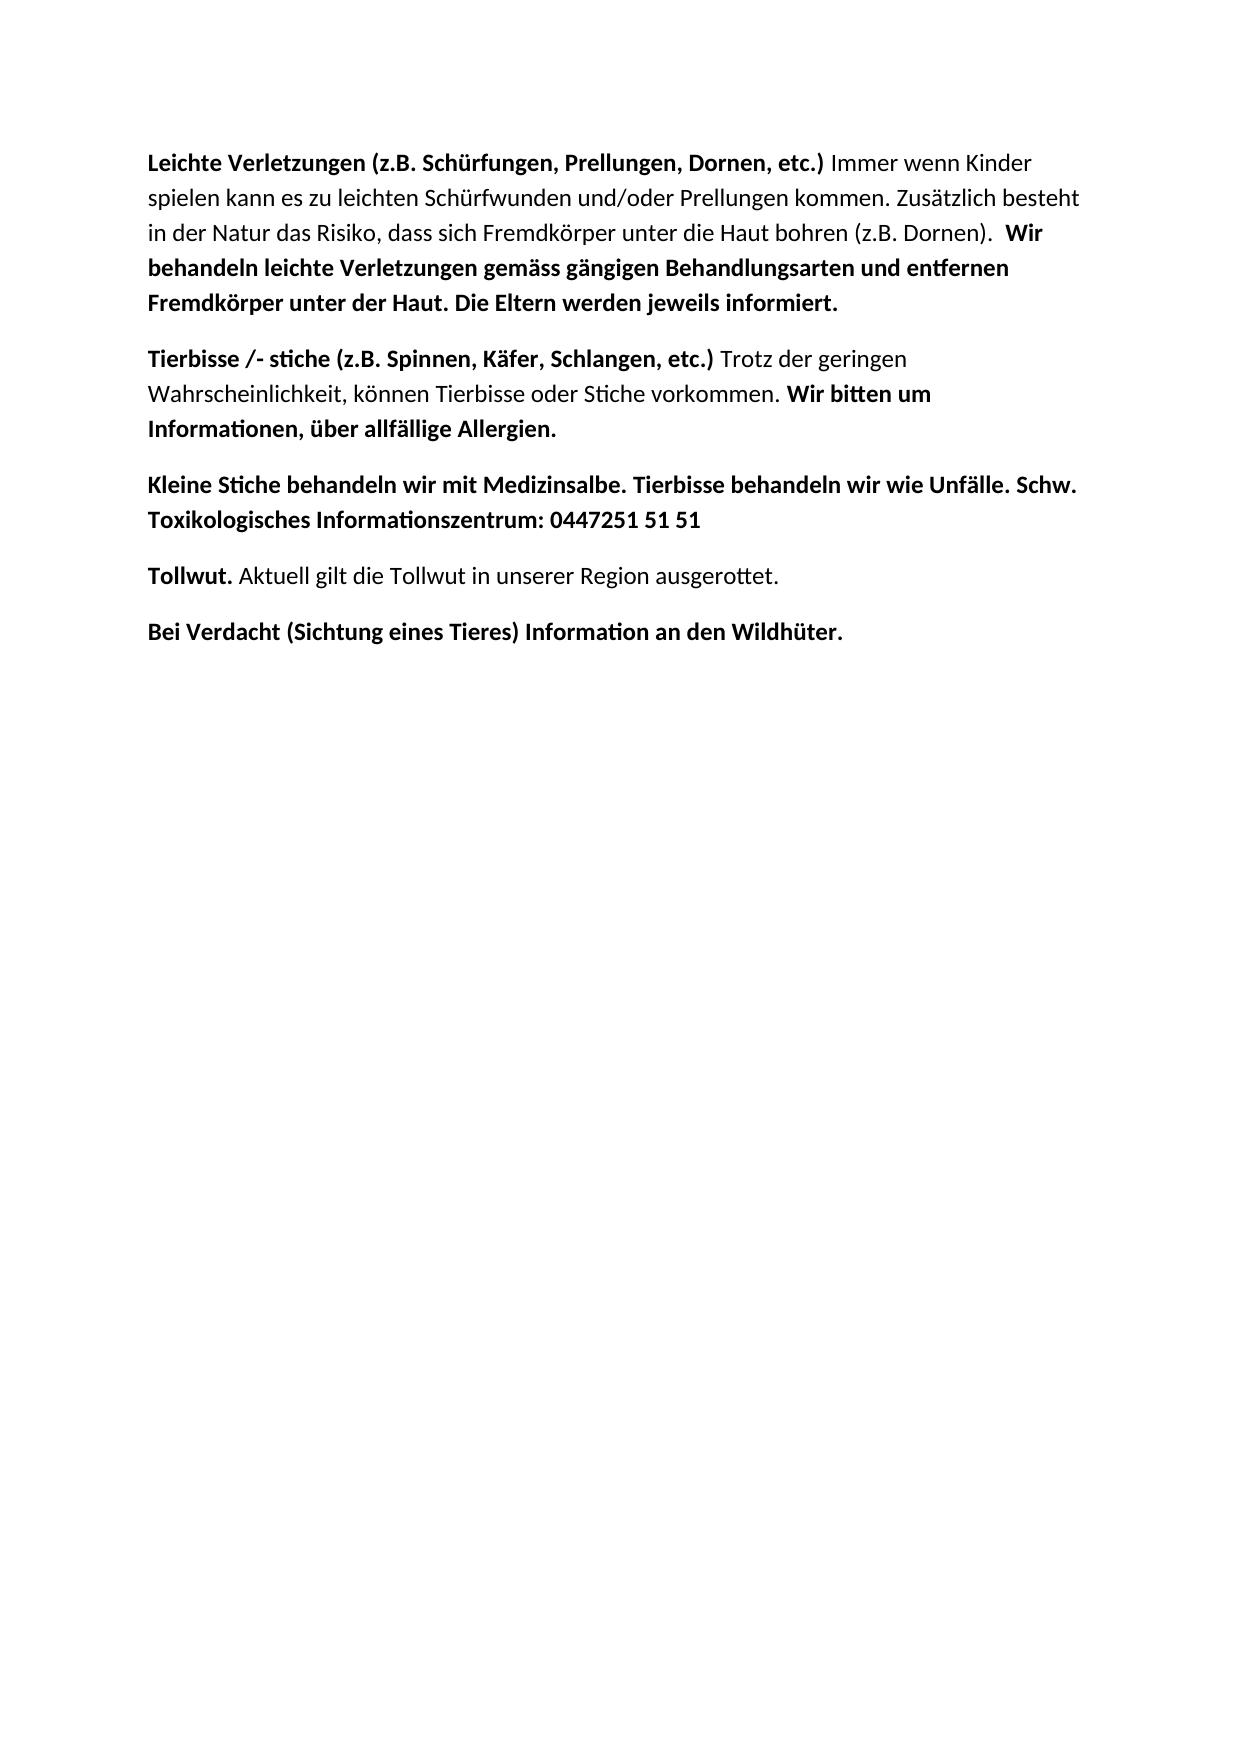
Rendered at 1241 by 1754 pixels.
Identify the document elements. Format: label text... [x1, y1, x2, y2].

text Leichte Verletzungen (z.B. Schürfungen, Prellungen, Dornen, etc.) Immer wenn Kinder spielen kann es zu leichten Schürfwunden und/oder Prellungen kommen. Zusätzlich besteht in der Natur das Risiko, dass sich Fremdkörper unter die Haut bohren (z.B. Dornen). Wir behandeln leichte Verletzungen gemäss gängigen Behandlungsarten und entfernen Fremdkörper unter der Haut. Die Eltern werden jeweils informiert. [148, 148, 1093, 318]
text Kleine Stiche behandeln wir mit Medizinsalbe. Tierbisse behandeln wir wie Unfälle. Schw. Toxikologisches Informationszentrum: 0447251 51 51 [148, 469, 1093, 535]
text Bei Verdacht (Sichtung eines Tieres) Information an den Wildhüter. [148, 616, 1093, 646]
text Tollwut. Aktuell gilt die Tollwut in unserer Region ausgerottet. [148, 560, 1093, 591]
text Tierbisse /- stiche (z.B. Spinnen, Käfer, Schlangen, etc.) Trotz der geringen Wahrscheinlichkeit, können Tierbisse oder Stiche vorkommen. Wir bitten um Informationen, über allfällige Allergien. [148, 343, 1093, 444]
